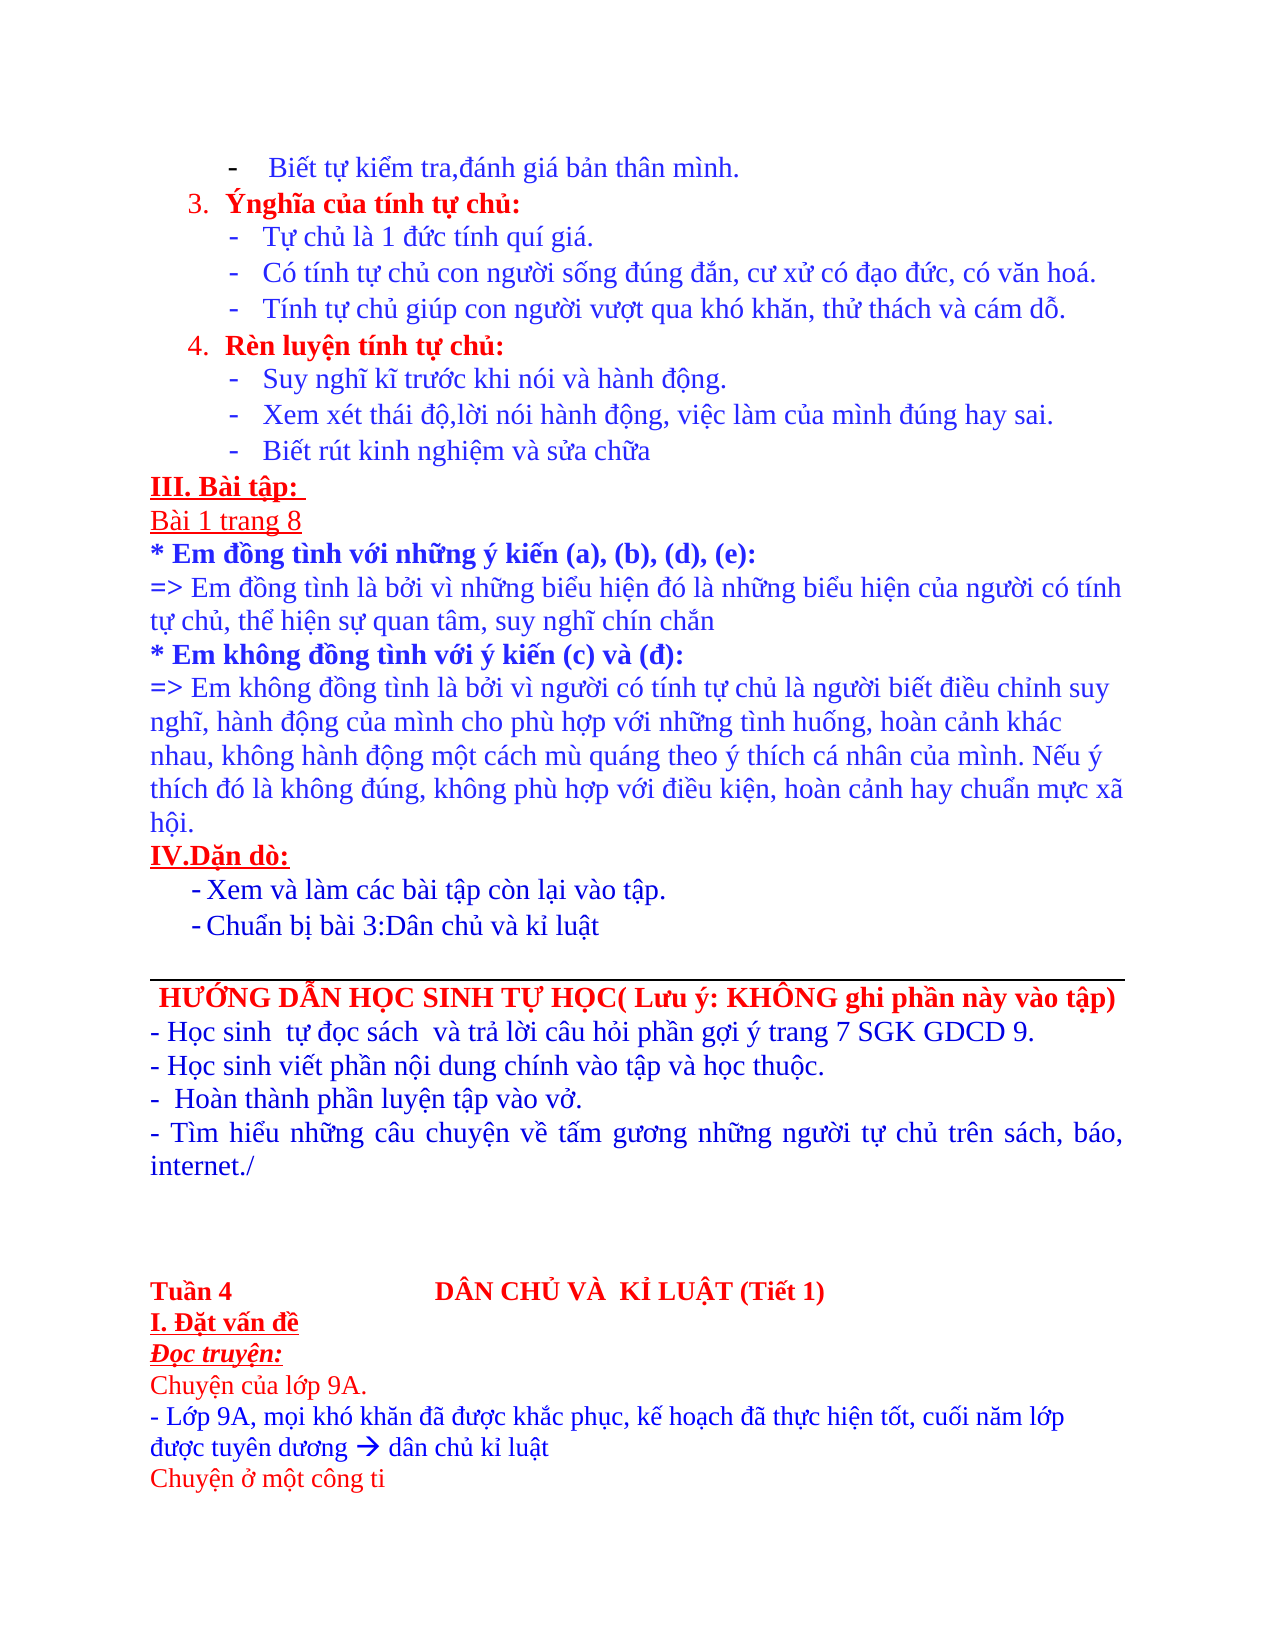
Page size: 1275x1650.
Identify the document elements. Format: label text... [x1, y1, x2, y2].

text Bài 1 trang 8 [150, 503, 1125, 536]
text - Hoàn thành phần luyện tập vào vở. [150, 1081, 1125, 1115]
list Tự chủ là 1 đức tính quí giá. [225, 219, 1125, 256]
text Chuyện của lớp 9A. [150, 1369, 1125, 1400]
list Biết rút kinh nghiệm và sửa chữa [225, 433, 1125, 469]
text - Tìm hiểu những câu chuyện về tấm gương những người tự chủ trên sách, báo, internet./ [150, 1115, 1125, 1182]
text * Em đồng tình với những ý kiến (a), (b), (d), (e): [150, 536, 1125, 570]
list Chuẩn bị bài 3:Dân chủ và kỉ luật [187, 908, 1125, 944]
text Đọc truyện: [150, 1338, 1125, 1369]
text IV.Dặn dò: [150, 838, 1125, 872]
text I. Đặt vấn đề [150, 1306, 1125, 1338]
text HƯỚNG DẪN HỌC SINH TỰ HỌC( Lưu ý: KHÔNG ghi phần này vào tập) [150, 981, 1125, 1014]
text - Học sinh viết phần nội dung chính vào tập và học thuộc. [150, 1048, 1125, 1081]
text III. Bài tập: [150, 469, 1125, 503]
list Suy nghĩ kĩ trước khi nói và hành động. [225, 361, 1125, 397]
text Chuyện ở một công ti [150, 1462, 1125, 1493]
list Xem và làm các bài tập còn lại vào tập. [187, 872, 1125, 908]
text Tuần 4 DÂN CHỦ VÀ KỈ LUẬT (Tiết 1) [150, 1275, 1125, 1306]
text => Em không đồng tình là bởi vì người có tính tự chủ là người biết điều chỉnh suy nghĩ, hành động của mình cho phù hợp với những tình huống, hoàn cảnh khác nhau, không hành động một cách mù quáng theo ý thích cá nhân của mình. Nếu ý thích đó là không đúng, không phù hợp với điều kiện, hoàn cảnh hay chuẩn mực xã hội. [150, 671, 1125, 838]
list Rèn luyện tính tự chủ: [187, 328, 1125, 361]
list Tính tự chủ giúp con người vượt qua khó khăn, thử thách và cám dỗ. [225, 292, 1125, 328]
list Biết tự kiểm tra,đánh giá bản thân mình. [224, 150, 1125, 186]
list Có tính tự chủ con người sống đúng đắn, cư xử có đạo đức, có văn hoá. [225, 256, 1125, 292]
text * Em không đồng tình với ý kiến (c) và (đ): [150, 637, 1125, 671]
list Xem xét thái độ,lời nói hành động, việc làm của mình đúng hay sai. [225, 397, 1125, 433]
text => Em đồng tình là bởi vì những biểu hiện đó là những biểu hiện của người có tính tự chủ, thể hiện sự quan tâm, suy nghĩ chín chắn [150, 570, 1125, 637]
list Ýnghĩa của tính tự chủ: [187, 186, 1125, 219]
text - Lớp 9A, mọi khó khăn đã được khắc phục, kế hoạch đã thực hiện tốt, cuối năm lớp được tuyên dương dân chủ kỉ luật [150, 1400, 1125, 1462]
text - Học sinh tự đọc sách và trả lời câu hỏi phần gợi ý trang 7 SGK GDCD 9. [150, 1014, 1125, 1048]
